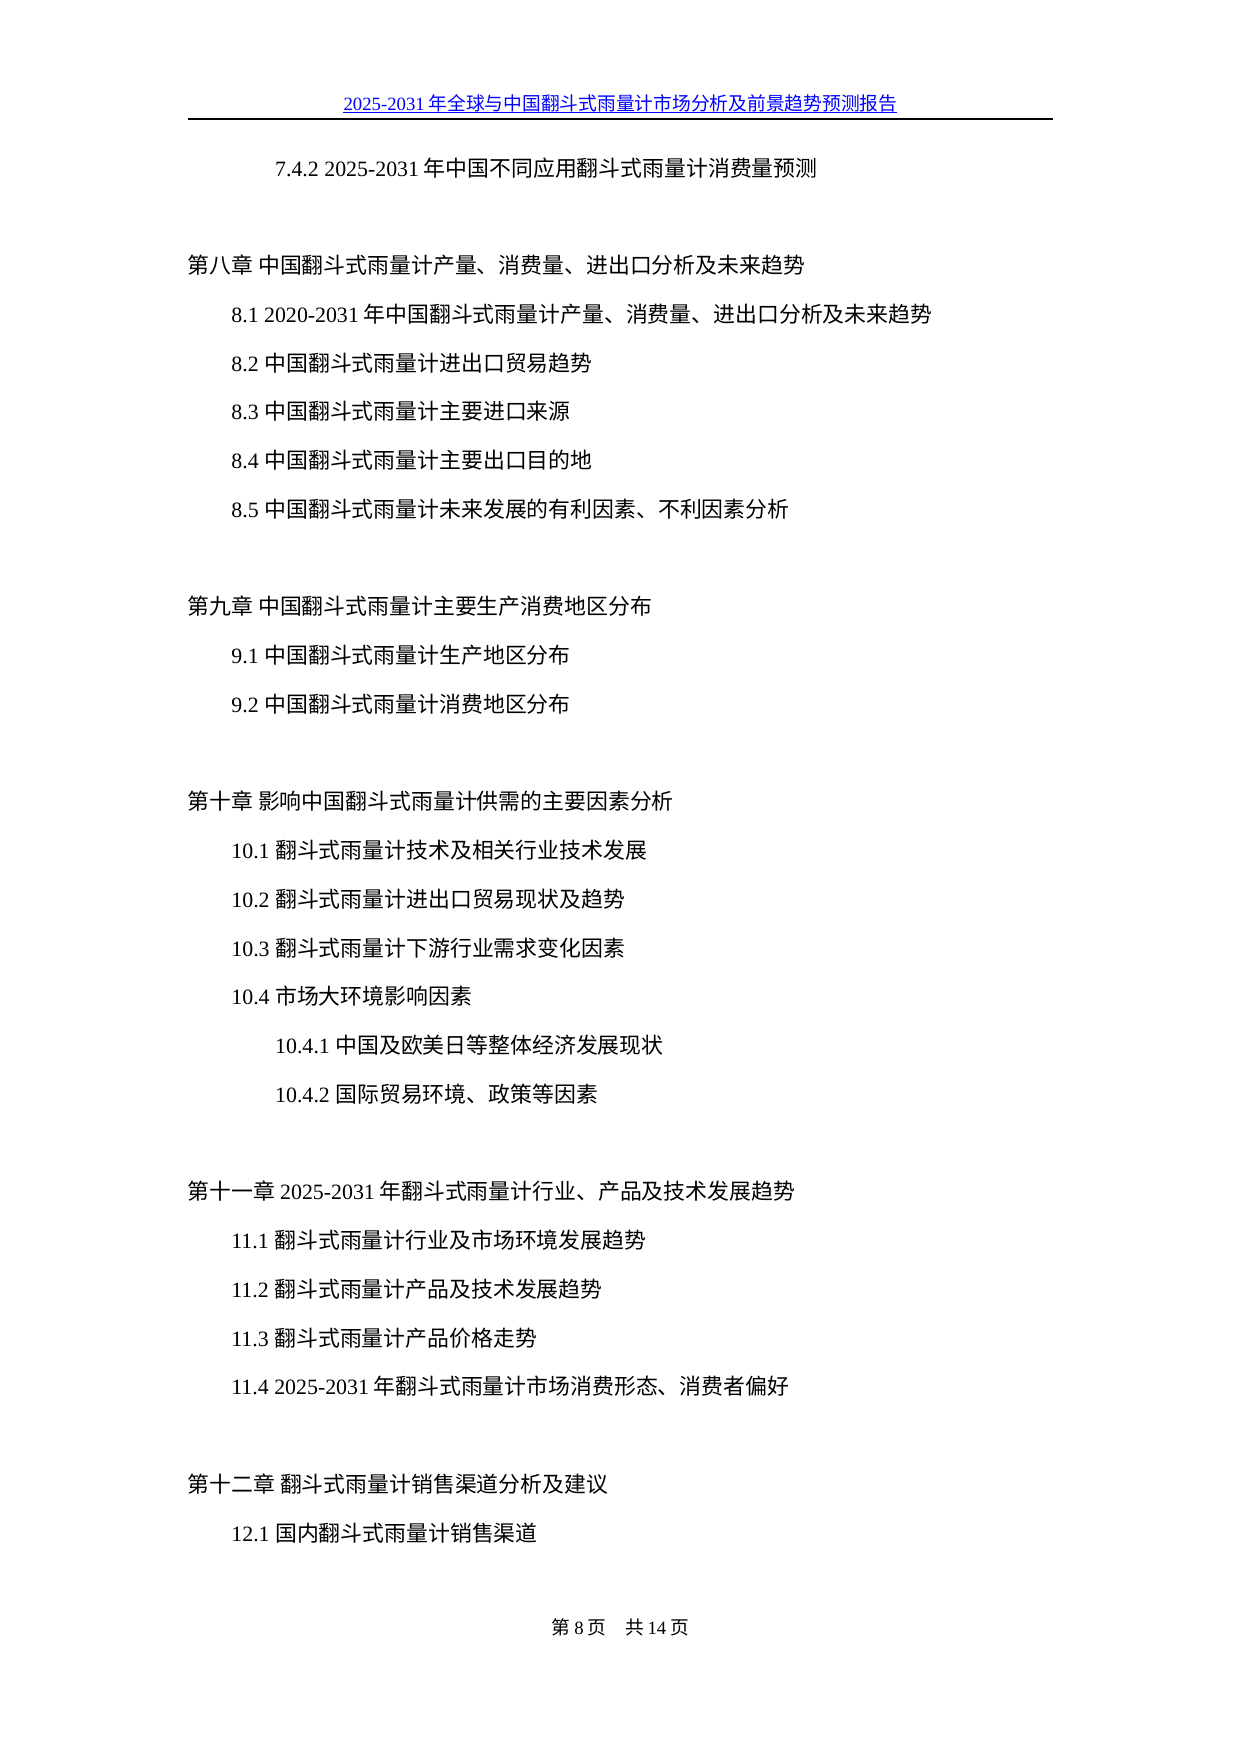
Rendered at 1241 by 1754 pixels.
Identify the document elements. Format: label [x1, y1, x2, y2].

text [187, 150, 1053, 1548]
